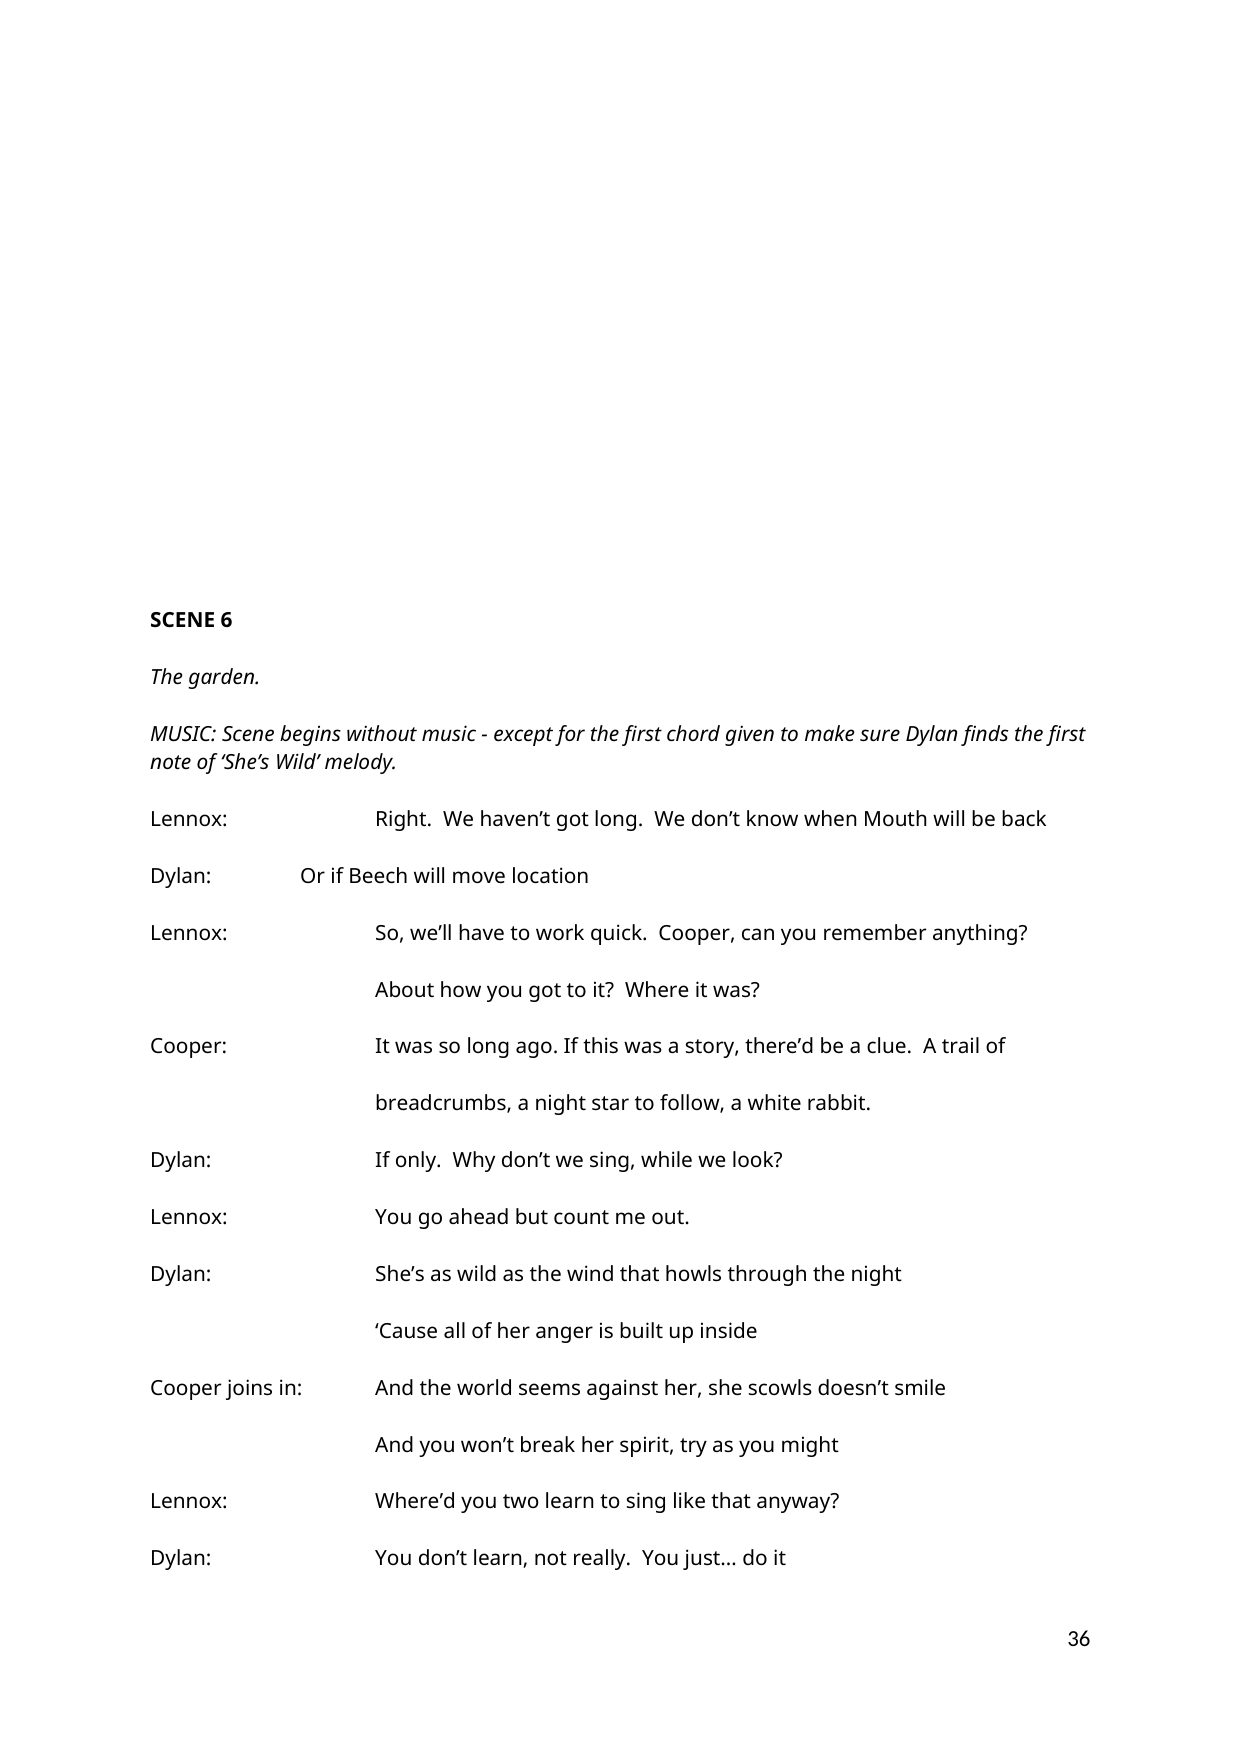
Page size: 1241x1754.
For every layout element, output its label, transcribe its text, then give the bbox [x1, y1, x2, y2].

text Cooper: It was so long ago. If this was a story, there’d be a clue. A trail of breadcrumbs, a night star to follow, a white rabbit. [150, 1032, 1090, 1117]
text And you won’t break her spirit, try as you might [150, 1430, 1090, 1458]
text ‘Cause all of her anger is built up inside [150, 1316, 1090, 1344]
text Dylan: She’s as wild as the wind that howls through the night [150, 1259, 1090, 1287]
text Lennox: So, we’ll have to work quick. Cooper, can you remember anything? About how you got to it? Where it was? [150, 918, 1090, 1003]
text Dylan: You don’t learn, not really. You just… do it [150, 1543, 1090, 1572]
text Lennox: You go ahead but count me out. [150, 1202, 1090, 1231]
text Dylan: If only. Why don’t we sing, while we look? [150, 1145, 1090, 1174]
text Dylan: Or if Beech will move location [150, 861, 1090, 889]
text Cooper joins in: And the world seems against her, she scowls doesn’t smile [150, 1373, 1090, 1401]
text Lennox: Right. We haven’t got long. We don’t know when Mouth will be back [150, 804, 1090, 832]
text SCENE 6 [150, 605, 1090, 633]
text Lennox: Where’d you two learn to sing like that anyway? [150, 1487, 1090, 1515]
text The garden. [150, 662, 1090, 690]
text MUSIC: Scene begins without music - except for the first chord given to make sure Dylan finds the first note of ‘She’s Wild’ melody. [150, 719, 1090, 776]
